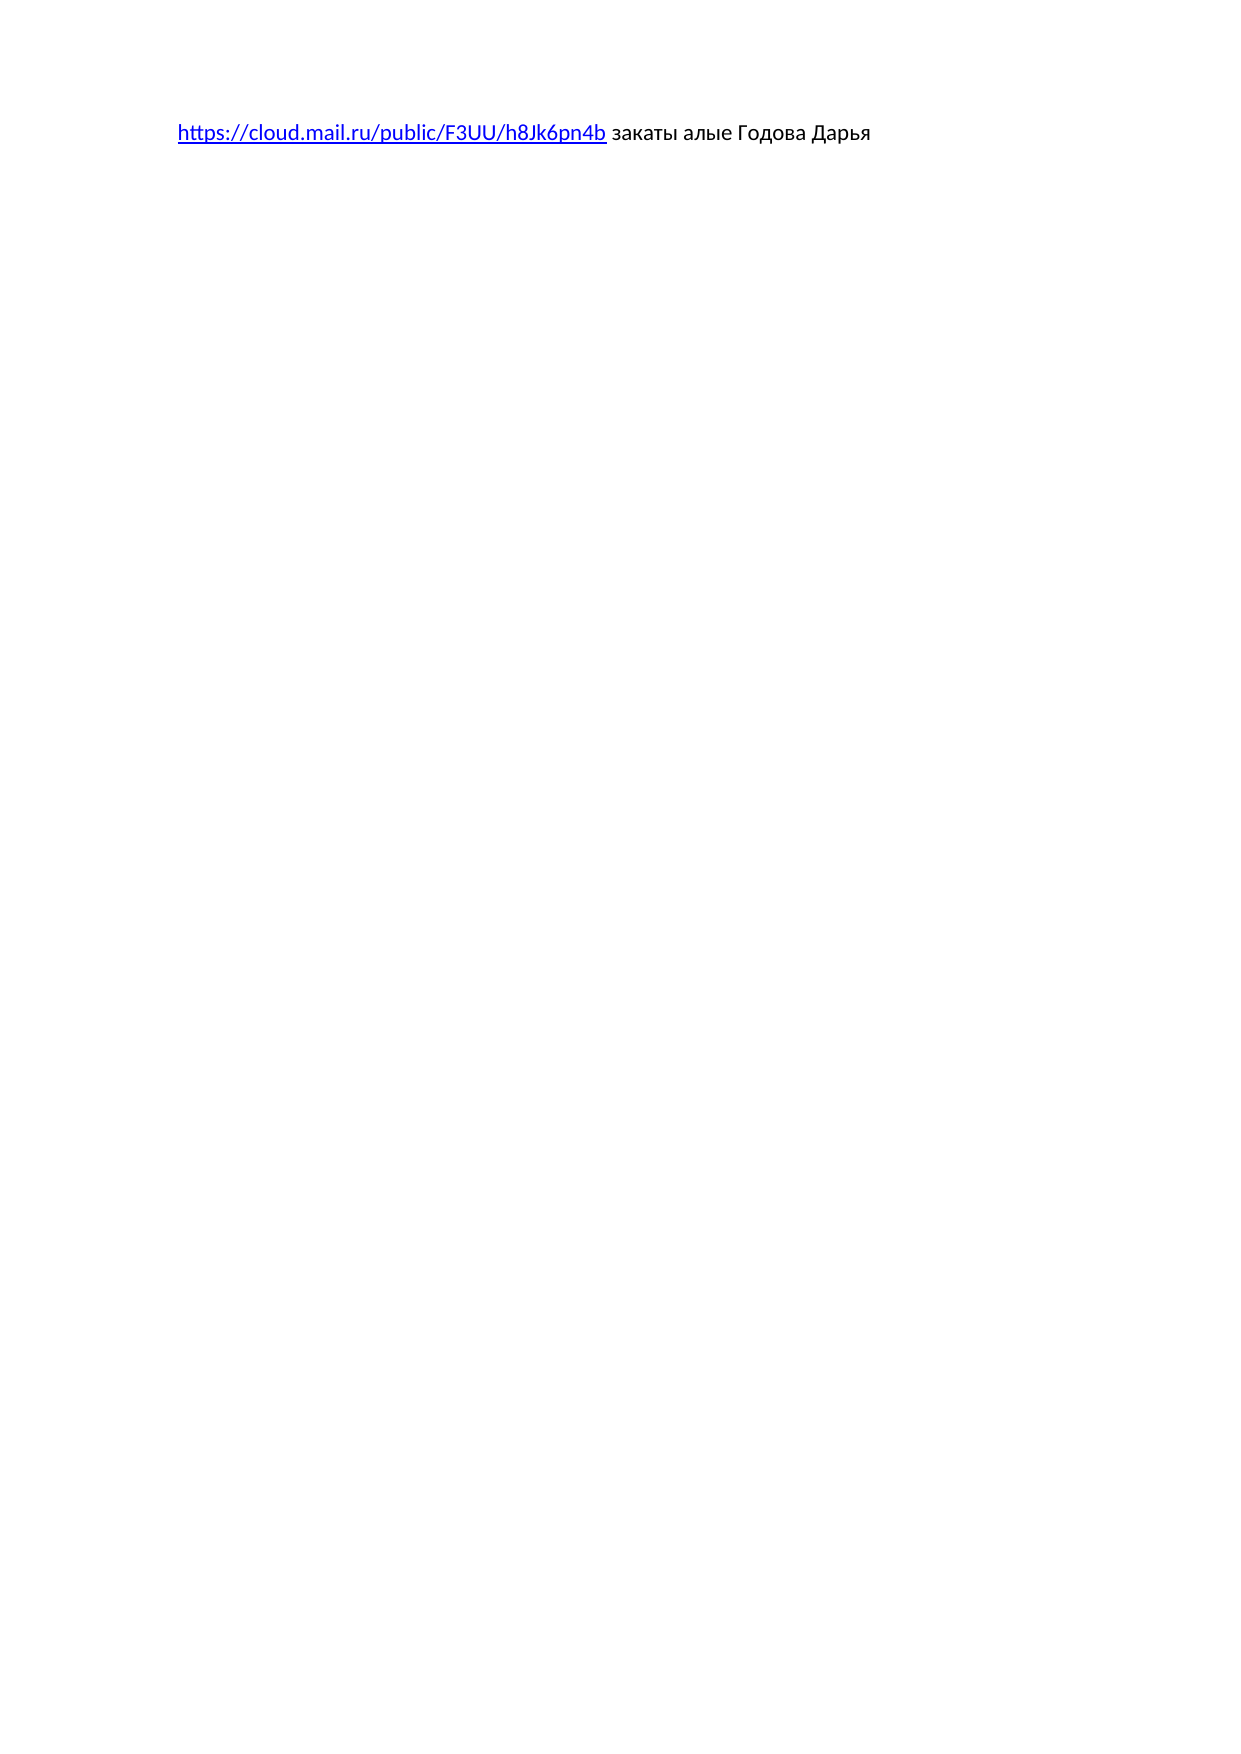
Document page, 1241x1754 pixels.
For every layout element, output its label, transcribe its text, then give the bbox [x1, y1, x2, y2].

text https://cloud.mail.ru/public/F3UU/h8Jk6pn4b закаты алые Годова Дарья [177, 118, 1152, 146]
